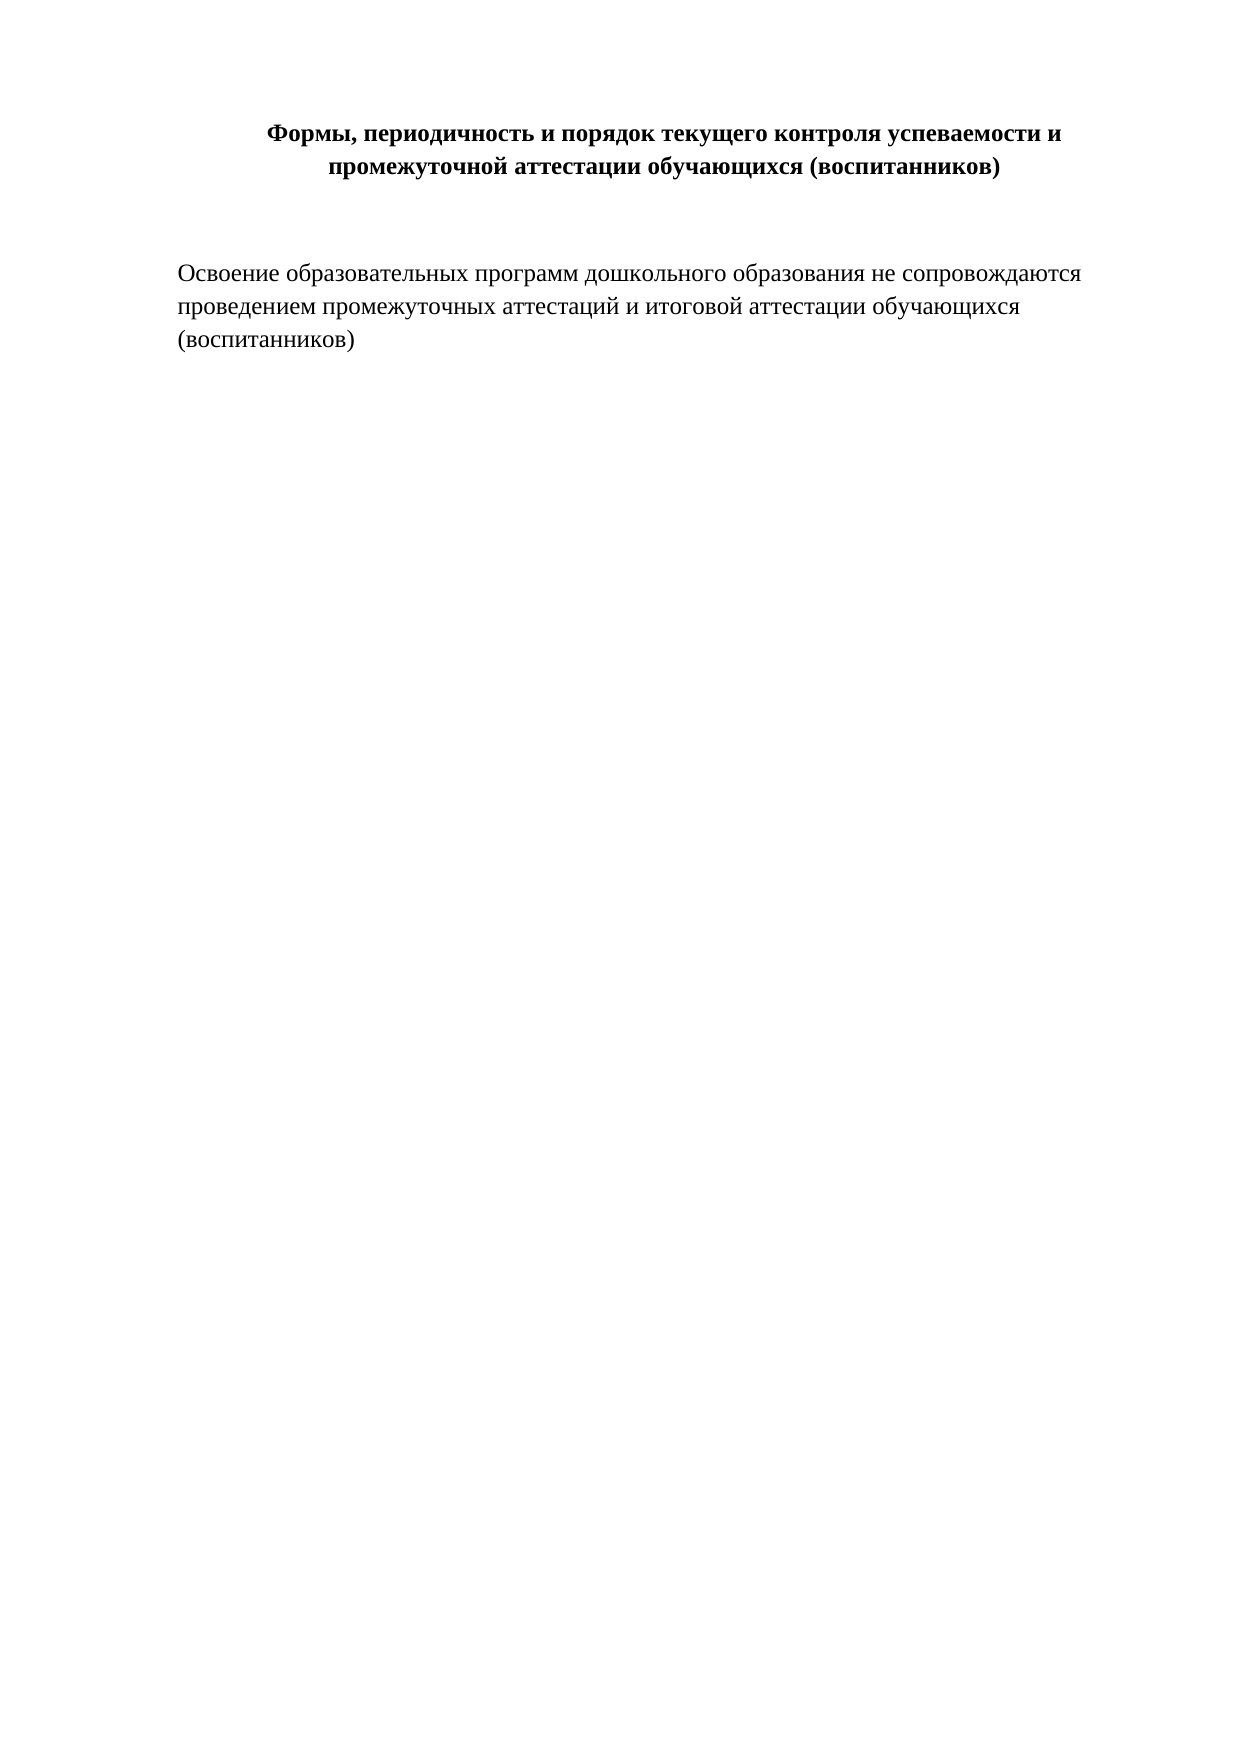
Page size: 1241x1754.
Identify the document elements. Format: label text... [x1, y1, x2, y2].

text Освоение образовательных программ дошкольного образования не сопровождаются проведением промежуточных аттестаций и итоговой аттестации обучающихся (воспитанников) [177, 258, 1152, 353]
text Формы, периодичность и порядок текущего контроля успеваемости и промежуточной аттестации обучающихся (воспитанников) [177, 118, 1152, 180]
